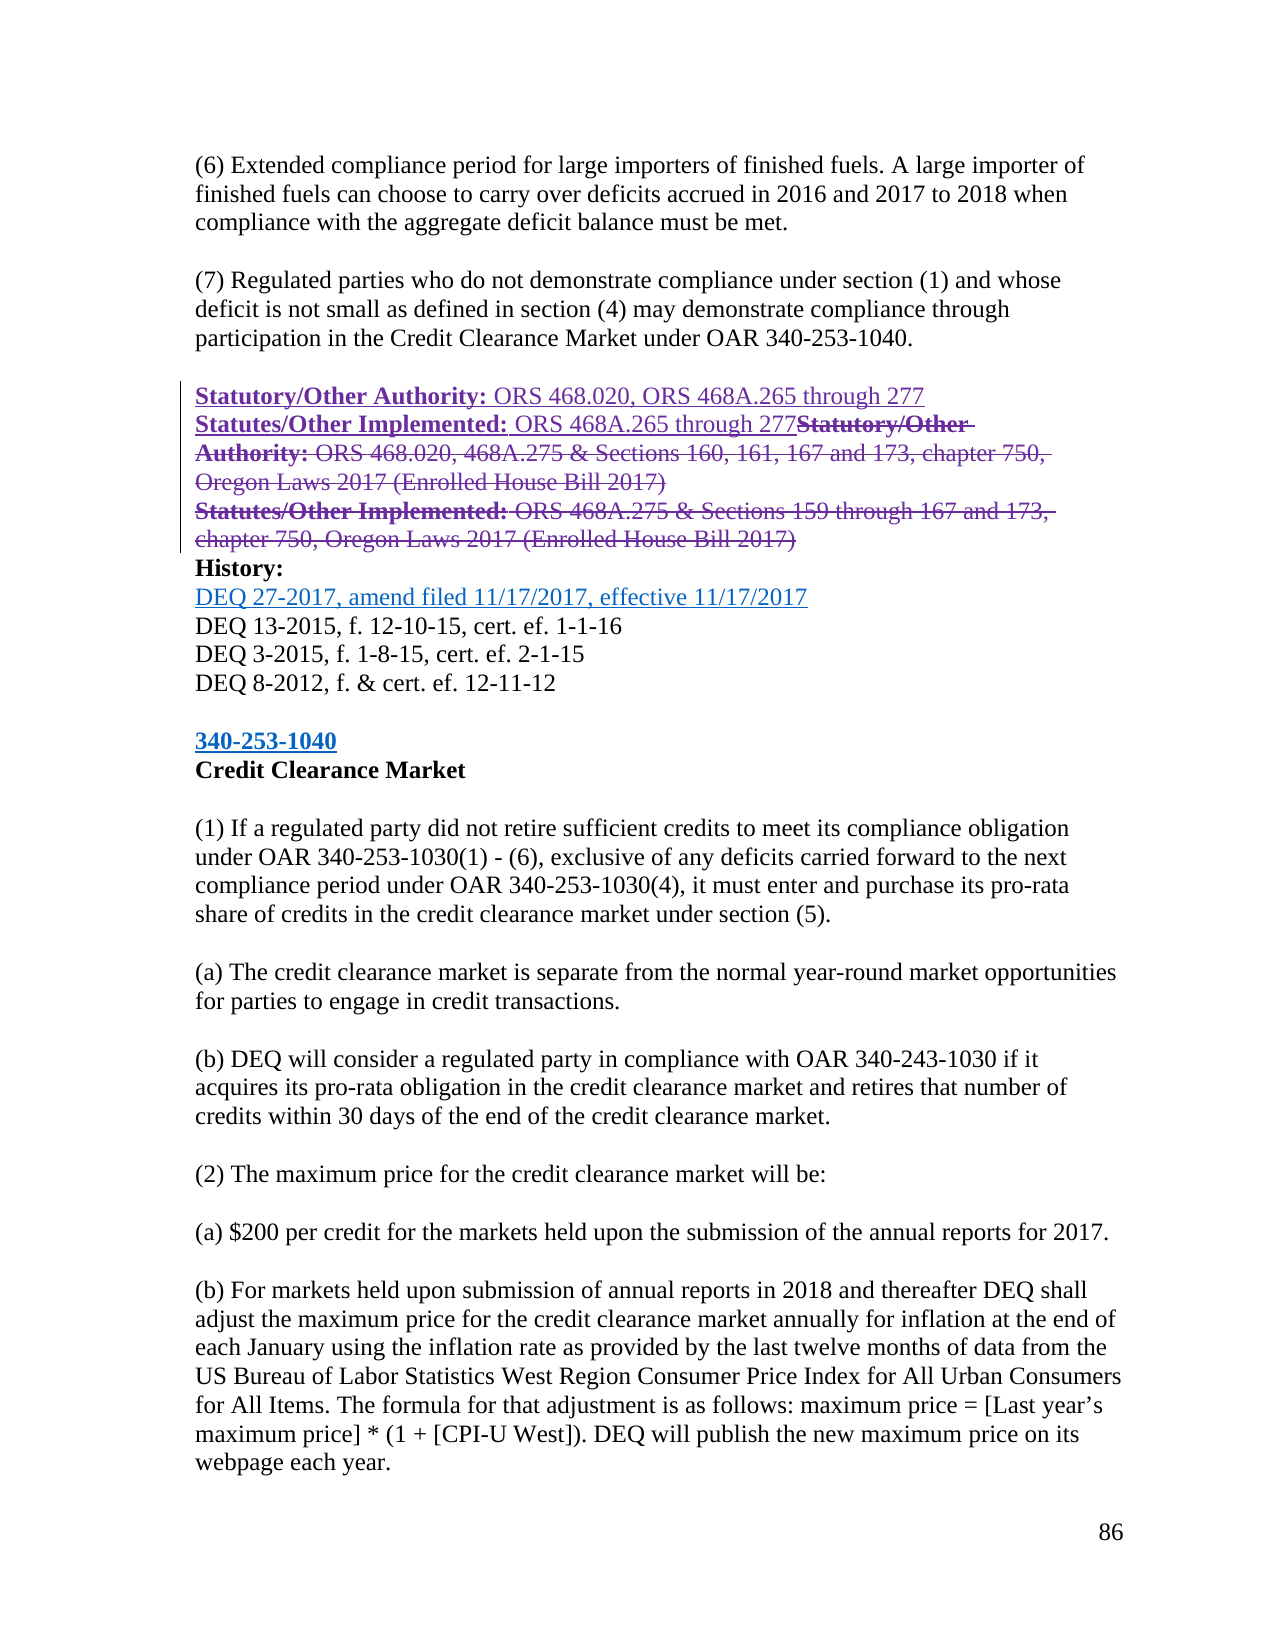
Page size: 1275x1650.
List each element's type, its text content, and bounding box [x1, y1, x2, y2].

text (a) The credit clearance market is separate from the normal year-round market opportunities for parties to engage in credit transactions. [195, 957, 1125, 1014]
text (a) $200 per credit for the markets held upon the submission of the annual reports for 2017. [195, 1217, 1125, 1246]
text (6) Extended compliance period for large importers of finished fuels. A large importer of finished fuels can choose to carry over deficits accrued in 2016 and 2017 to 2018 when compliance with the aggregate deficit balance must be met. [195, 150, 1125, 236]
text (b) For markets held upon submission of annual reports in 2018 and thereafter DEQ shall adjust the maximum price for the credit clearance market annually for inflation at the end of each January using the inflation rate as provided by the last twelve months of data from the US Bureau of Labor Statistics West Region Consumer Price Index for All Urban Consumers for All Items. The formula for that adjustment is as follows: maximum price = [Last year’s maximum price] * (1 + [CPI-U West]). DEQ will publish the new maximum price on its webpage each year. [195, 1275, 1125, 1476]
text (2) The maximum price for the credit clearance market will be: [195, 1159, 1125, 1188]
text History: DEQ 27-2017, amend filed 11/17/2017, effective 11/17/2017 DEQ 13-2015, f. 12-10-15, cert. ef. 1-1-16 DEQ 3-2015, f. 1-8-15, cert. ef. 2-1-15 DEQ 8-2012, f. & cert. ef. 12-11-12 [195, 381, 1125, 697]
text 340-253-1040 Credit Clearance Market [195, 726, 1125, 784]
text (b) DEQ will consider a regulated party in compliance with OAR 340-243-1030 if it acquires its pro-rata obligation in the credit clearance market and retires that number of credits within 30 days of the end of the credit clearance market. [195, 1044, 1125, 1130]
text (7) Regulated parties who do not demonstrate compliance under section (1) and whose deficit is not small as defined in section (4) may demonstrate compliance through participation in the Credit Clearance Market under OAR 340-253-1040. [195, 265, 1125, 352]
text (1) If a regulated party did not retire sufficient credits to meet its compliance obligation under OAR 340-253-1030(1) - (6), exclusive of any deficits carried forward to the next compliance period under OAR 340-253-1030(4), it must enter and purchase its pro-rata share of credits in the credit clearance market under section (5). [195, 813, 1125, 928]
